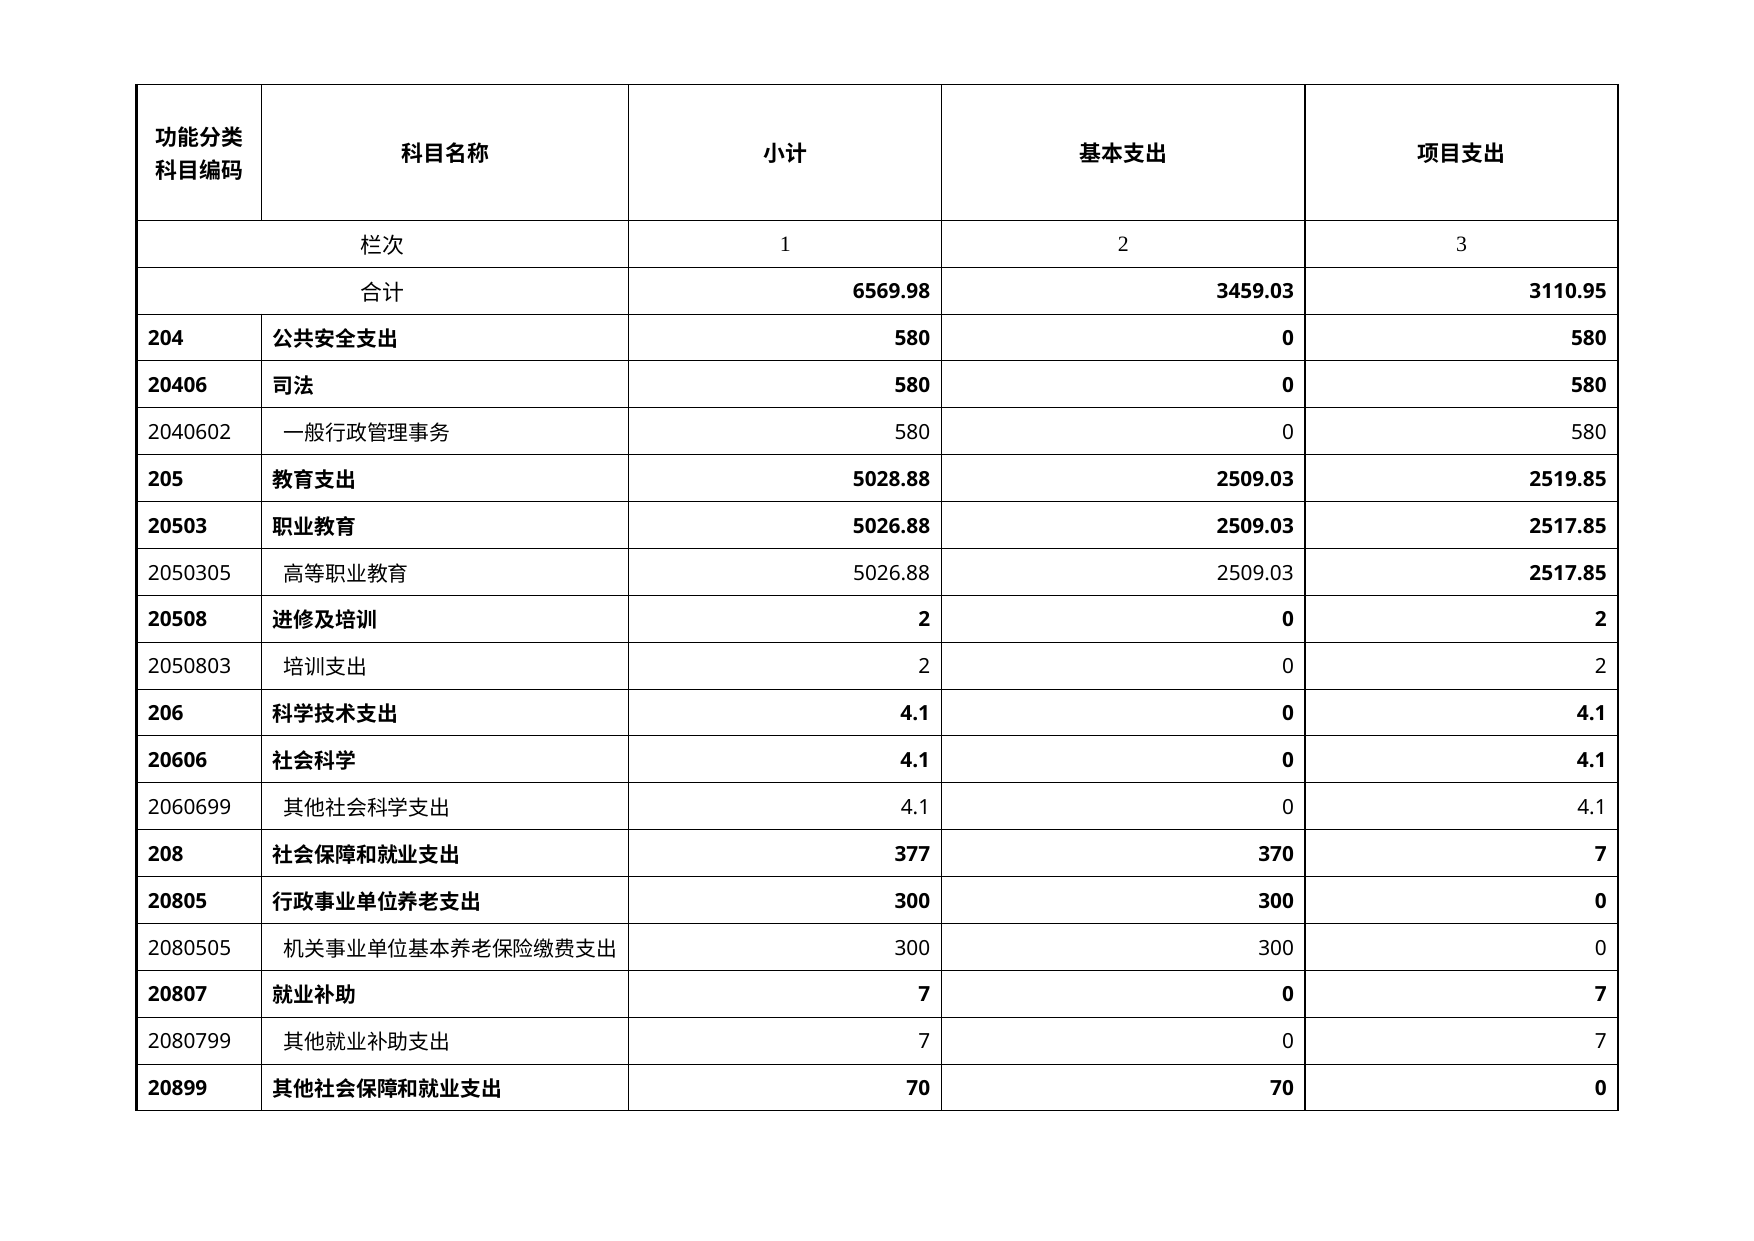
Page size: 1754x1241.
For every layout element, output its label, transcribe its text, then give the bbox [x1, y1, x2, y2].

table_cell 2080505 [138, 924, 261, 970]
table_cell 2050803 [138, 643, 261, 688]
table_cell 0 [942, 643, 1304, 688]
table_cell 1 [629, 221, 941, 267]
table_cell 300 [942, 877, 1304, 923]
table_cell 4.1 [629, 736, 941, 782]
table_cell 2 [629, 643, 941, 688]
table_cell 206 [138, 690, 261, 735]
table_cell 2 [1306, 596, 1617, 642]
table_cell 0 [942, 596, 1304, 642]
table_cell 0 [942, 736, 1304, 782]
table_cell 其他社会科学支出 [262, 783, 628, 829]
table_cell 2 [942, 221, 1304, 267]
table_cell 4.1 [1306, 736, 1617, 782]
table_cell 0 [942, 1018, 1304, 1063]
table_cell 公共安全支出 [262, 315, 628, 360]
table_cell 行政事业单位养老支出 [262, 877, 628, 923]
table_cell 300 [629, 877, 941, 923]
table_cell 70 [629, 1065, 941, 1110]
table_cell 2517.85 [1306, 502, 1617, 548]
table_cell 其他就业补助支出 [262, 1018, 628, 1063]
table_cell 377 [629, 830, 941, 876]
table_cell 0 [942, 783, 1304, 829]
table_cell 6569.98 [629, 268, 941, 313]
table_cell 教育支出 [262, 455, 628, 501]
table_cell 5026.88 [629, 549, 941, 595]
table_cell 4.1 [1306, 783, 1617, 829]
table_cell 0 [942, 408, 1304, 454]
table_cell 科目名称 [262, 85, 628, 220]
table_cell 70 [942, 1065, 1304, 1110]
table_cell 5028.88 [629, 455, 941, 501]
table_cell 205 [138, 455, 261, 501]
table_cell 20606 [138, 736, 261, 782]
table_cell 2509.03 [942, 502, 1304, 548]
table_cell 0 [942, 315, 1304, 360]
table_cell 3 [1306, 221, 1617, 267]
table_cell 项目支出 [1306, 85, 1617, 220]
table_cell 20805 [138, 877, 261, 923]
table_cell 20406 [138, 361, 261, 407]
table_cell 20508 [138, 596, 261, 642]
table_cell 20503 [138, 502, 261, 548]
table_cell 0 [942, 971, 1304, 1017]
table_cell 科学技术支出 [262, 690, 628, 735]
table_cell 580 [1306, 361, 1617, 407]
table_cell 职业教育 [262, 502, 628, 548]
table_cell 0 [942, 690, 1304, 735]
table_cell 7 [1306, 1018, 1617, 1063]
table_cell 2080799 [138, 1018, 261, 1063]
table_cell 580 [629, 408, 941, 454]
table_cell 300 [942, 924, 1304, 970]
table_cell 4.1 [629, 783, 941, 829]
table_cell 7 [629, 1018, 941, 1063]
table_cell 高等职业教育 [262, 549, 628, 595]
table_cell 2060699 [138, 783, 261, 829]
table_cell 204 [138, 315, 261, 360]
table_cell 2509.03 [942, 549, 1304, 595]
table_cell 20899 [138, 1065, 261, 1110]
table_cell 进修及培训 [262, 596, 628, 642]
table_cell 2509.03 [942, 455, 1304, 501]
table_cell 一般行政管理事务 [262, 408, 628, 454]
table_cell 培训支出 [262, 643, 628, 688]
table_cell 就业补助 [262, 971, 628, 1017]
table_cell 2517.85 [1306, 549, 1617, 595]
table_cell 20807 [138, 971, 261, 1017]
table_cell 基本支出 [942, 85, 1304, 220]
table_cell 580 [629, 361, 941, 407]
table_cell 208 [138, 830, 261, 876]
table_cell 社会保障和就业支出 [262, 830, 628, 876]
table_cell 2050305 [138, 549, 261, 595]
table_cell 580 [1306, 315, 1617, 360]
table_cell 合计 [138, 268, 628, 313]
table_cell 4.1 [1306, 690, 1617, 735]
table_cell 司法 [262, 361, 628, 407]
table_cell 2040602 [138, 408, 261, 454]
table_cell 5026.88 [629, 502, 941, 548]
table_cell 栏次 [138, 221, 628, 267]
table_cell 2 [1306, 643, 1617, 688]
table_cell 机关事业单位基本养老保险缴费支出 [262, 924, 628, 970]
table_cell 580 [1306, 408, 1617, 454]
table_cell 300 [629, 924, 941, 970]
table_cell 0 [1306, 1065, 1617, 1110]
table_cell 7 [1306, 971, 1617, 1017]
table_cell 小计 [629, 85, 941, 220]
table_cell 580 [629, 315, 941, 360]
table_cell 4.1 [629, 690, 941, 735]
table_cell 7 [1306, 830, 1617, 876]
table_cell 社会科学 [262, 736, 628, 782]
table_cell 0 [1306, 924, 1617, 970]
table_cell 7 [629, 971, 941, 1017]
table_cell 3459.03 [942, 268, 1304, 313]
table_cell 其他社会保障和就业支出 [262, 1065, 628, 1110]
table_cell 功能分类科目编码 [138, 85, 261, 220]
table_cell 2519.85 [1306, 455, 1617, 501]
table_cell 370 [942, 830, 1304, 876]
table_cell 3110.95 [1306, 268, 1617, 313]
table_cell 0 [1306, 877, 1617, 923]
table_cell 2 [629, 596, 941, 642]
table_cell 0 [942, 361, 1304, 407]
